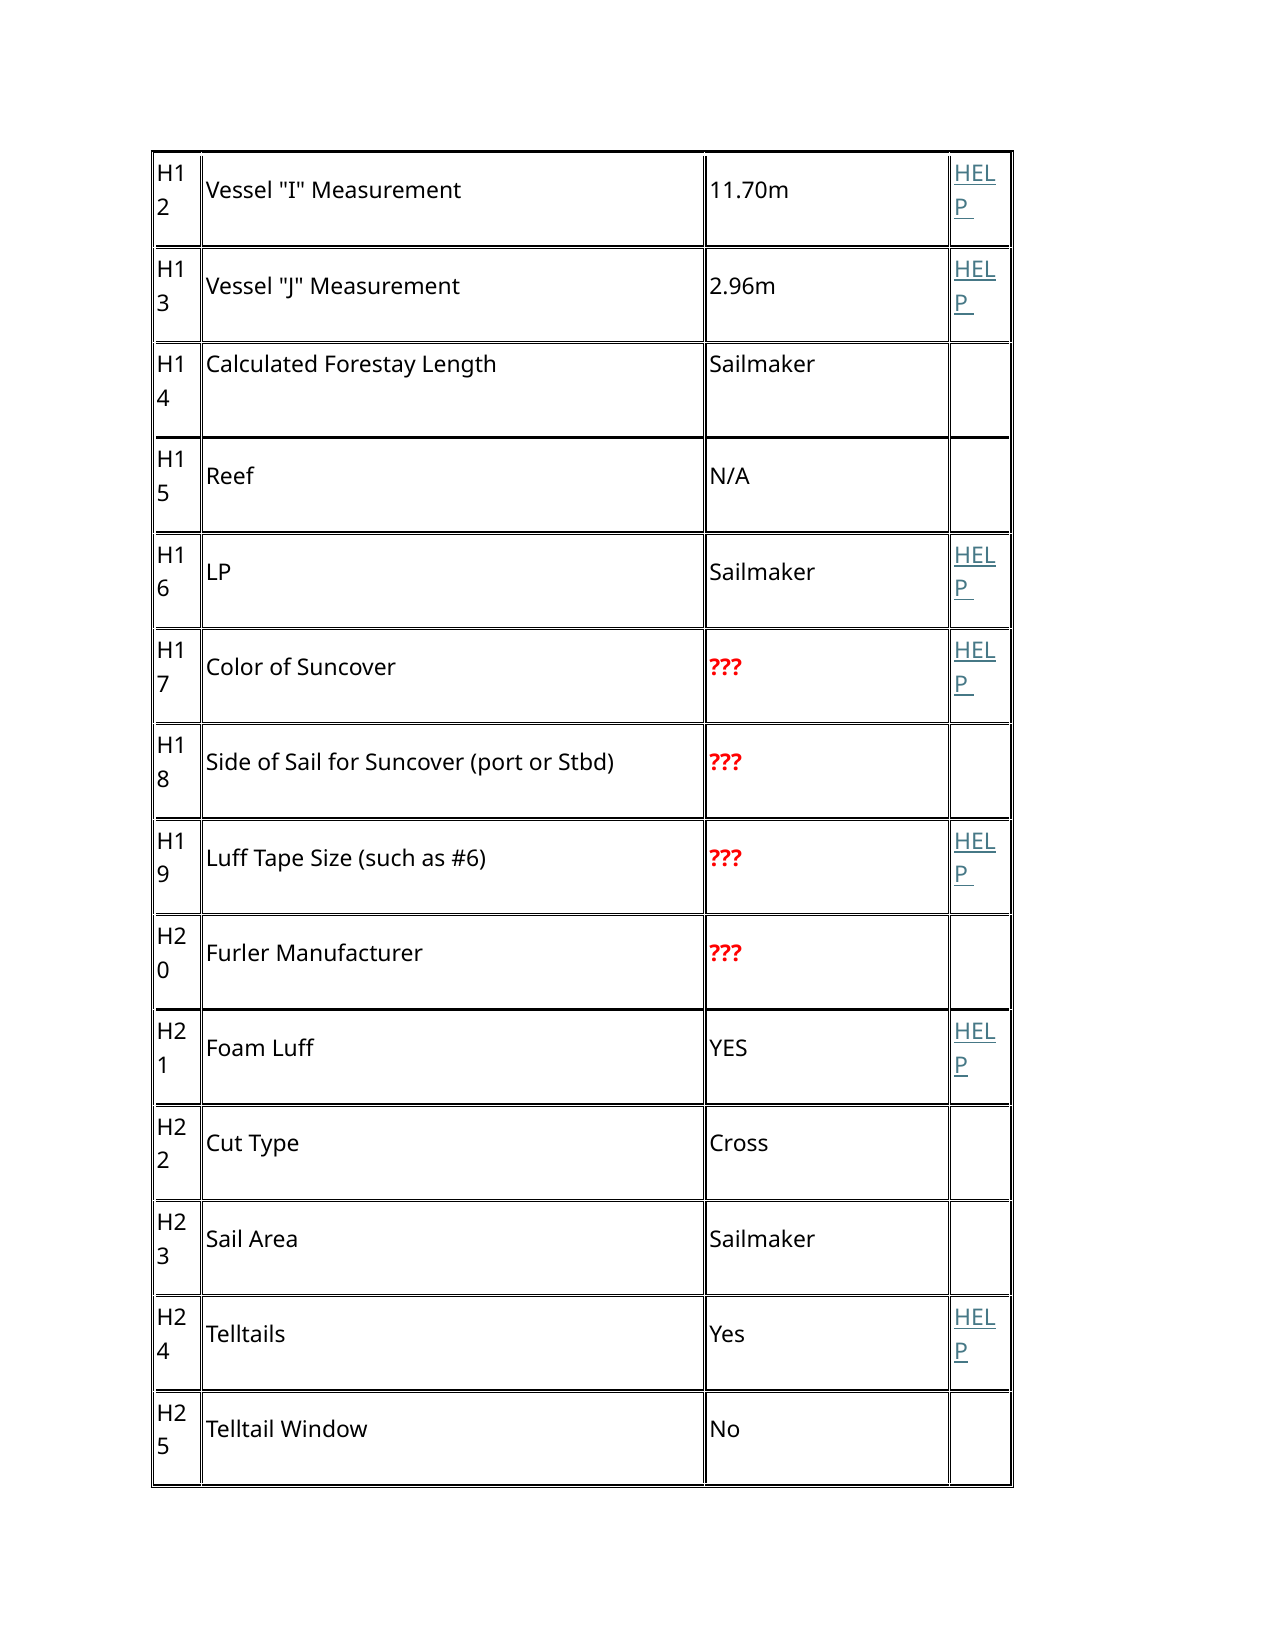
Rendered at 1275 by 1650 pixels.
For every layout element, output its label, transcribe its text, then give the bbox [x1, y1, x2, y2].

table_cell HELP [951, 245, 1011, 341]
table_cell HELP [951, 1008, 1012, 1103]
table_cell ??? [707, 916, 948, 1008]
table_cell ??? [707, 821, 948, 912]
table_cell ??? [707, 725, 948, 817]
table_cell HELP [950, 153, 1010, 245]
table_cell ??? [707, 630, 948, 722]
table_cell H14 [152, 341, 201, 436]
table_cell Cut Type [203, 1107, 703, 1198]
table_cell H12 [154, 153, 201, 245]
table_cell Sailmaker [707, 344, 948, 436]
table_cell 11.70m [705, 153, 950, 245]
table_cell H24 [152, 1294, 201, 1389]
table_cell Reef [203, 439, 703, 531]
table_cell H25 [154, 1389, 201, 1484]
table_cell Side of Sail for Suncover (port or Stbd) [203, 725, 703, 817]
table_cell Calculated Forestay Length [203, 344, 703, 436]
table_cell Yes [707, 1297, 948, 1389]
table_cell H16 [154, 531, 200, 627]
table_cell [951, 1199, 1011, 1294]
table_cell HELP [951, 531, 1011, 627]
table_cell H19 [154, 817, 200, 912]
table_cell Cross [707, 1107, 948, 1198]
table_cell HELP [951, 817, 1011, 912]
table_cell [950, 341, 1012, 436]
table_cell H21 [152, 1008, 200, 1103]
table_cell Foam Luff [203, 1011, 703, 1103]
table_cell HELP [950, 1294, 1012, 1389]
table_cell H13 [154, 245, 200, 341]
table_cell H20 [154, 913, 200, 1008]
table_cell Vessel "I" Measurement [201, 152, 705, 245]
table_cell Telltail Window [201, 1389, 705, 1484]
table_cell [950, 1389, 1011, 1484]
table_cell Luff Tape Size (such as #6) [203, 821, 703, 912]
table_cell Sail Area [203, 1202, 703, 1294]
table_cell H15 [154, 436, 200, 531]
table_cell Vessel "J" Measurement [203, 249, 703, 341]
table_cell Sailmaker [707, 535, 948, 627]
table_cell Telltails [203, 1297, 703, 1389]
table_cell 2.96m [707, 249, 948, 341]
table_cell LP [203, 535, 703, 627]
table_cell Sailmaker [707, 1202, 948, 1294]
table_cell [950, 722, 1012, 817]
table_cell H23 [154, 1199, 200, 1294]
table_cell H18 [152, 722, 201, 817]
table_cell Color of Suncover [203, 630, 703, 722]
table_cell Furler Manufacturer [203, 916, 703, 1008]
table_cell HELP [950, 627, 1012, 722]
table_cell [951, 1103, 1011, 1198]
table_cell YES [707, 1011, 948, 1103]
table_cell H17 [152, 627, 201, 722]
table_cell [951, 436, 1010, 531]
table_cell [951, 913, 1011, 1008]
table_cell H22 [154, 1103, 200, 1198]
table_cell No [705, 1393, 950, 1484]
table_cell N/A [707, 439, 948, 531]
